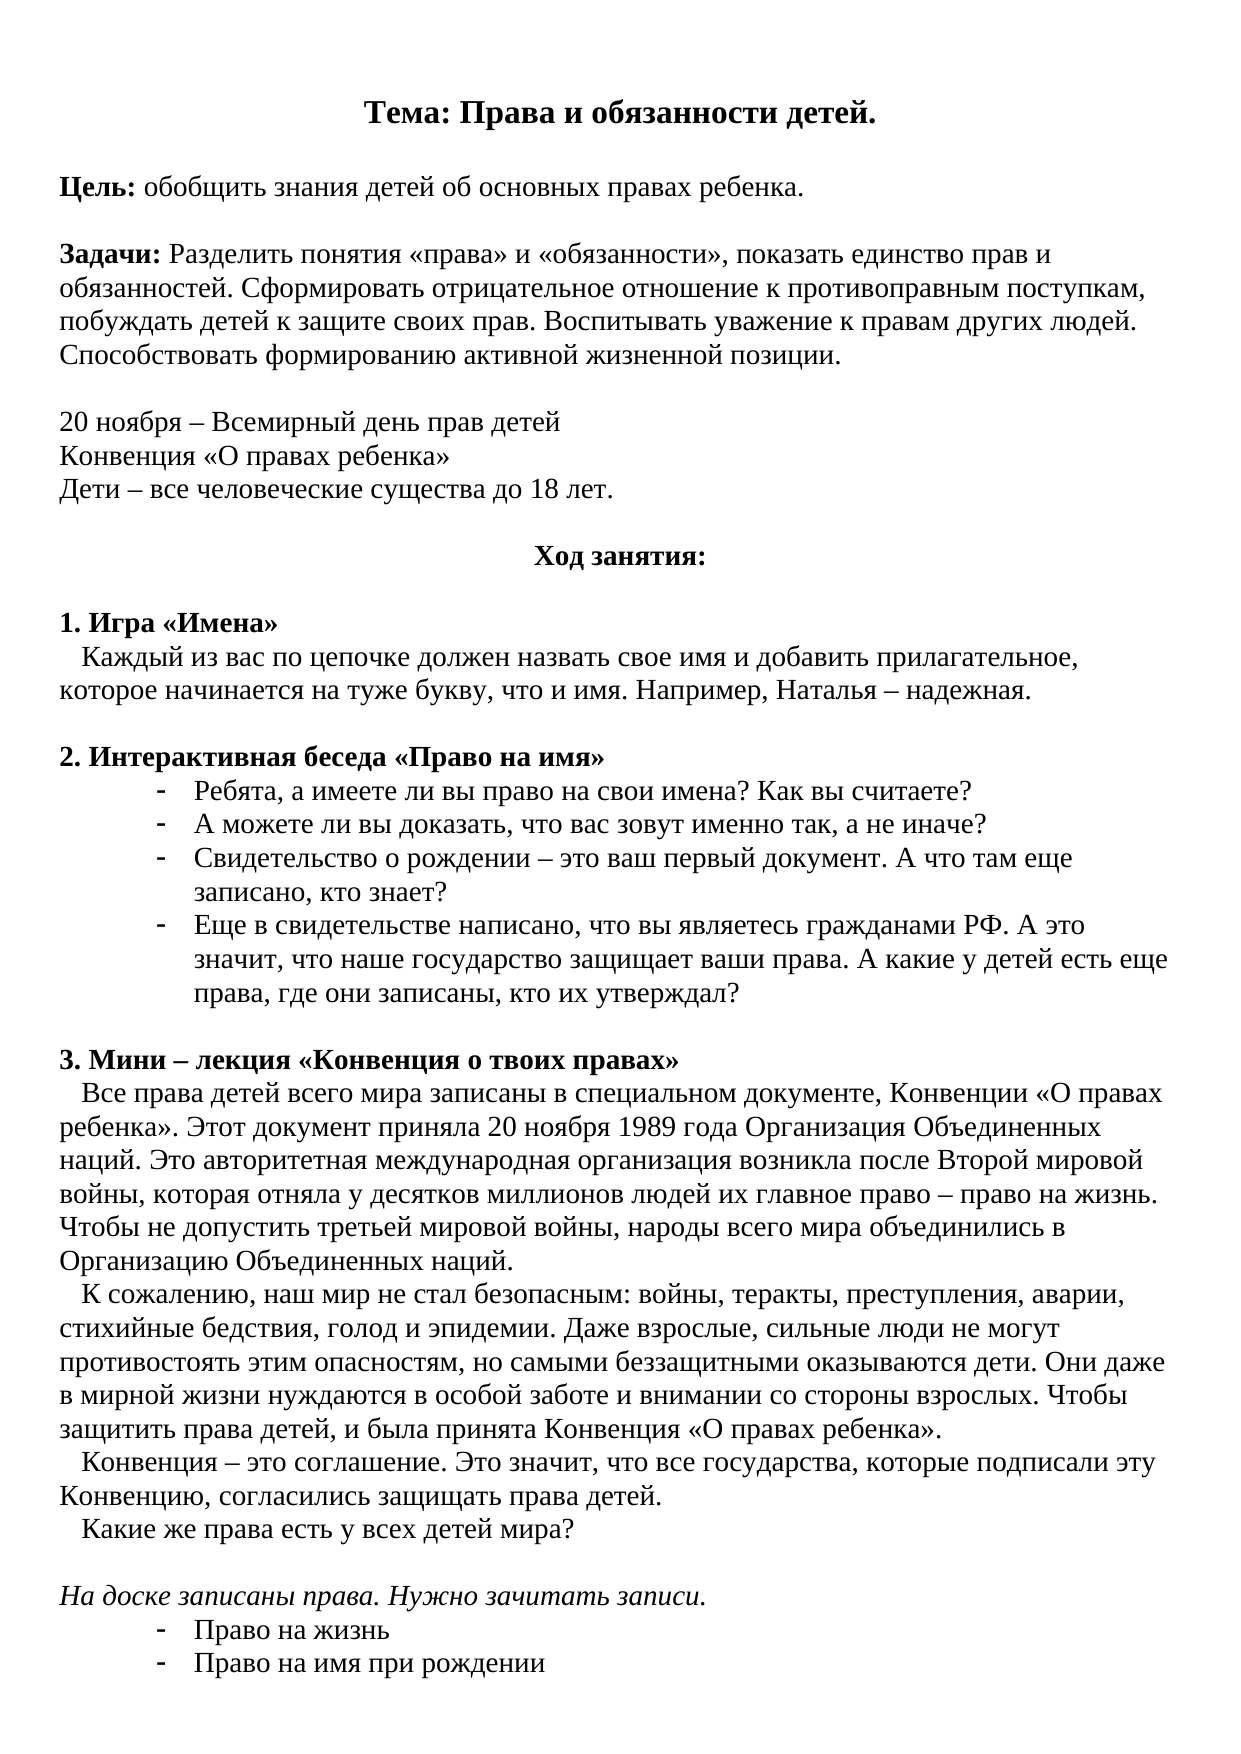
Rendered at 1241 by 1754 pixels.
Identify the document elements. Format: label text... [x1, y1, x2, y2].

text 1. Игра «Имена» [59, 605, 1181, 639]
text Задачи: Разделить понятия «права» и «обязанности», показать единство прав и обязанностей. Сформировать отрицательное отношение к противоправным поступкам, побуждать детей к защите своих прав. Воспитывать уважение к правам других людей. Способствовать формированию активной жизненной позиции. [59, 236, 1181, 371]
text 2. Интерактивная беседа «Право на имя» [59, 739, 1181, 773]
list А можете ли вы доказать, что вас зовут именно так, а не иначе? [156, 807, 1181, 840]
text Цель: обобщить знания детей об основных правах ребенка. [59, 169, 1181, 203]
text На доске записаны права. Нужно зачитать записи. [59, 1578, 1181, 1612]
list Свидетельство о рождении – это ваш первый документ. А что там еще записано, кто знает? [156, 840, 1181, 907]
list Право на жизнь [156, 1612, 1181, 1646]
text К сожалению, наш мир не стал безопасным: войны, теракты, преступления, аварии, стихийные бедствия, голод и эпидемии. Даже взрослые, сильные люди не могут противостоять этим опасностям, но самыми беззащитными оказываются дети. Они даже в мирной жизни нуждаются в особой заботе и внимании со стороны взрослых. Чтобы защитить права детей, и была принята Конвенция «О правах ребенка». [59, 1277, 1181, 1444]
list Еще в свидетельстве написано, что вы являетесь гражданами РФ. А это значит, что наше государство защищает ваши права. А какие у детей есть еще права, где они записаны, кто их утверждал? [156, 907, 1181, 1008]
text Конвенция – это соглашение. Это значит, что все государства, которые подписали эту Конвенцию, согласились защищать права детей. [59, 1444, 1181, 1511]
text Какие же права есть у всех детей мира? [59, 1511, 1181, 1545]
text Все права детей всего мира записаны в специальном документе, Конвенции «О правах ребенка». Этот документ приняла 20 ноября 1989 года Организация Объединенных наций. Это авторитетная международная организация возникла после Второй мировой войны, которая отняла у десятков миллионов людей их главное право – право на жизнь. Чтобы не допустить третьей мировой войны, народы всего мира объединились в Организацию Объединенных наций. [59, 1075, 1181, 1277]
text 3. Мини – лекция «Конвенция о твоих правах» [59, 1042, 1181, 1075]
list Право на имя при рождении [156, 1646, 1181, 1679]
list Ребята, а имеете ли вы право на свои имена? Как вы считаете? [156, 773, 1181, 807]
text Каждый из вас по цепочке должен назвать свое имя и добавить прилагательное, которое начинается на туже букву, что и имя. Например, Наталья – надежная. [59, 639, 1181, 706]
text 20 ноября – Всемирный день прав детей [59, 404, 1181, 438]
text Тема: Права и обязанности детей. [59, 93, 1181, 131]
text Конвенция «О правах ребенка» [59, 438, 1181, 471]
text Дети – все человеческие существа до 18 лет. [59, 471, 1181, 505]
text Ход занятия: [59, 538, 1181, 572]
